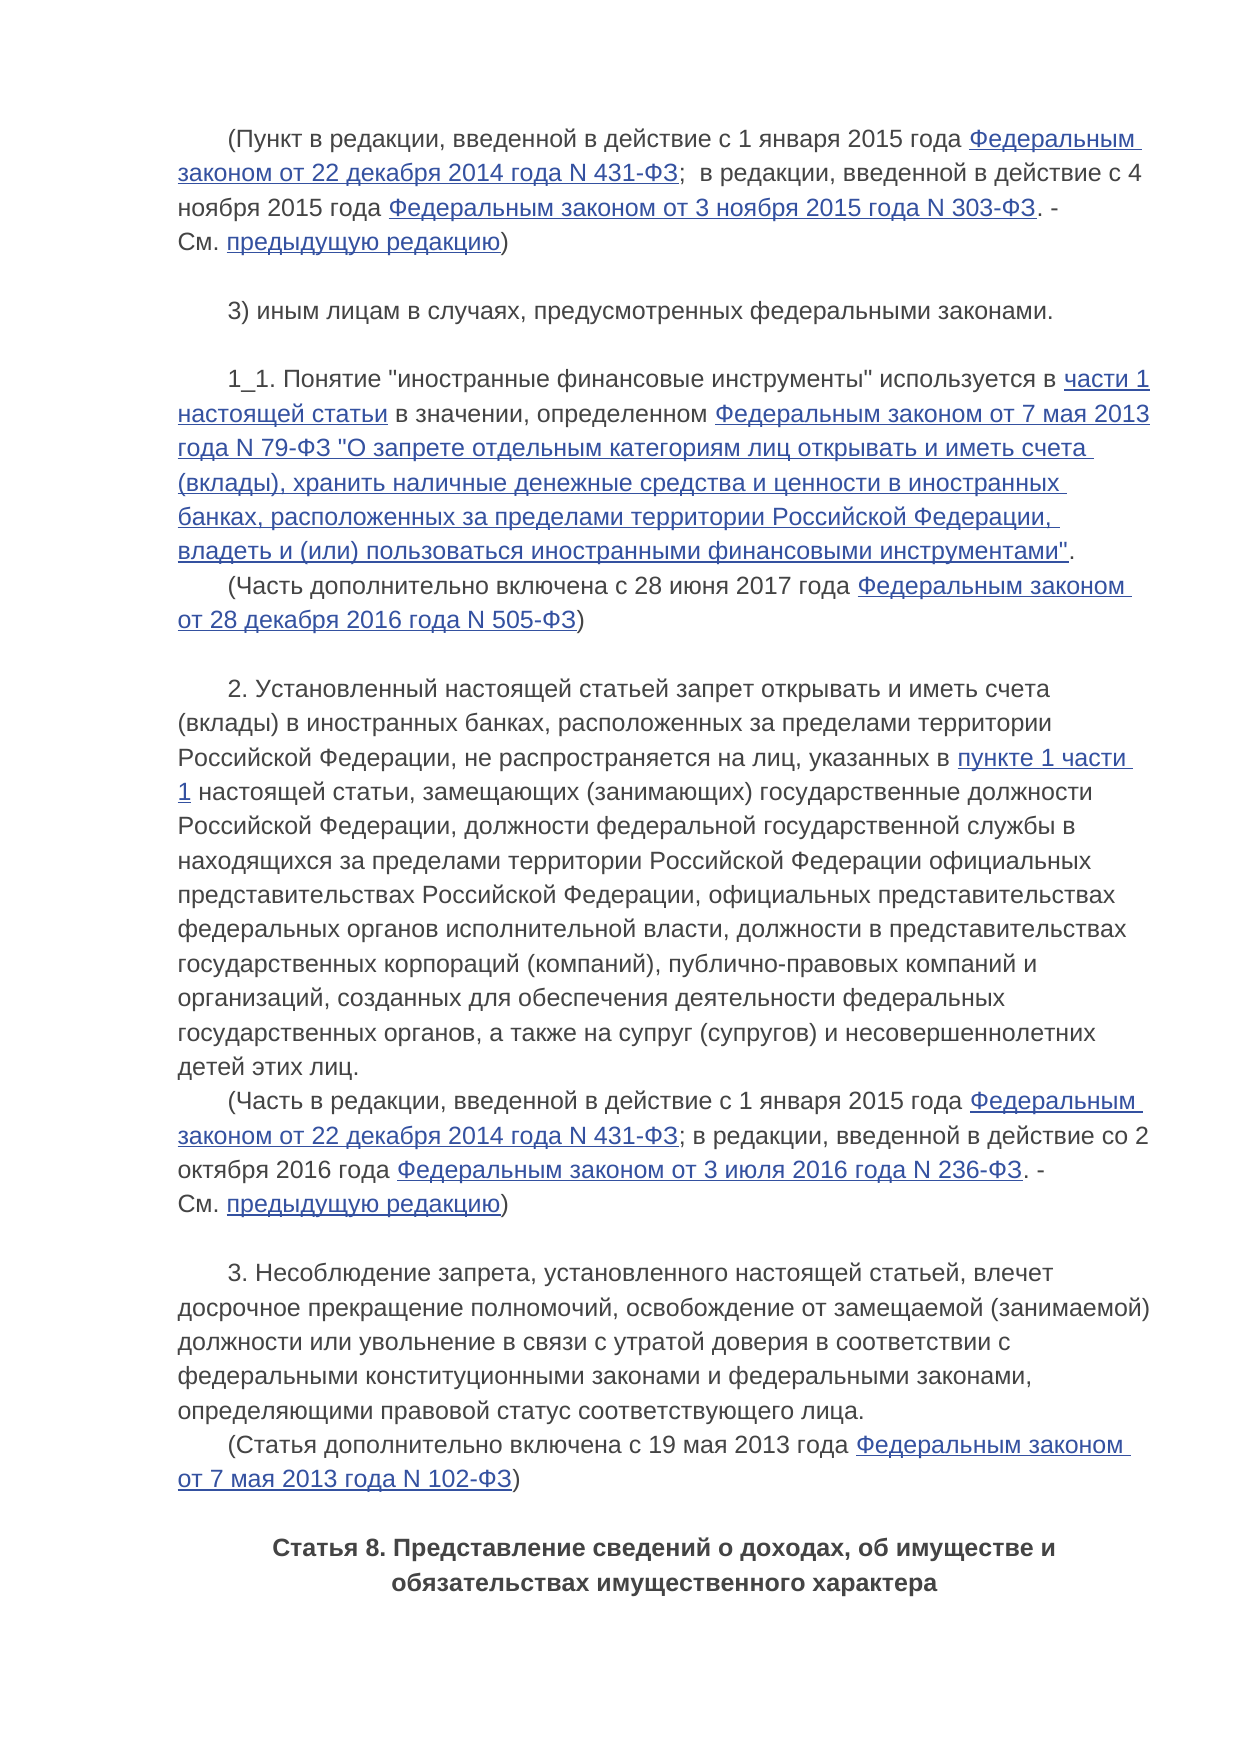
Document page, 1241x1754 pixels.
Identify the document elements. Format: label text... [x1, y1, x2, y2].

text (Статья дополнительно включена с 19 мая 2013 года Федеральным законом от 7 мая 2013 года N 102-ФЗ) [177, 1424, 1152, 1527]
text 3. Несоблюдение запрета, установленного настоящей статьей, влечет досрочное прекращение полномочий, освобождение от замещаемой (занимаемой) должности или увольнение в связи с утратой доверия в соответствии с федеральными конституционными законами и федеральными законами, определяющими правовой статус соответствующего лица. [177, 1252, 1152, 1424]
text 1_1. Понятие "иностранные финансовые инструменты" используется в части 1 настоящей статьи в значении, определенном Федеральным законом от 7 мая 2013 года N 79-ФЗ "О запрете отдельным категориям лиц открывать и иметь счета (вклады), хранить наличные денежные средства и ценности в иностранных банках, расположенных за пределами территории Российской Федерации, владеть и (или) пользоваться иностранными финансовыми инструментами". [177, 359, 1152, 565]
text 3) иным лицам в случаях, предусмотренных федеральными законами. [177, 290, 1152, 359]
text (Часть в редакции, введенной в действие с 1 января 2015 года Федеральным законом от 22 декабря 2014 года N 431-ФЗ; в редакции, введенной в действие со 2 октября 2016 года Федеральным законом от 3 июля 2016 года N 236-ФЗ. - См. предыдущую редакцию) [177, 1081, 1152, 1252]
text (Пункт в редакции, введенной в действие с 1 января 2015 года Федеральным законом от 22 декабря 2014 года N 431-ФЗ; в редакции, введенной в действие с 4 ноября 2015 года Федеральным законом от 3 ноября 2015 года N 303-ФЗ. - См. предыдущую редакцию) [177, 118, 1152, 290]
text 2. Установленный настоящей статьей запрет открывать и иметь счета (вклады) в иностранных банках, расположенных за пределами территории Российской Федерации, не распространяется на лиц, указанных в пункте 1 части 1 настоящей статьи, замещающих (занимающих) государственные должности Российской Федерации, должности федеральной государственной службы в находящихся за пределами территории Российской Федерации официальных представительствах Российской Федерации, официальных представительствах федеральных органов исполнительной власти, должности в представительствах государственных корпораций (компаний), публично-правовых компаний и организаций, созданных для обеспечения деятельности федеральных государственных органов, а также на супруг (супругов) и несовершеннолетних детей этих лиц. [177, 668, 1152, 1081]
text Статья 8. Представление сведений о доходах, об имуществе и обязательствах имущественного характера [177, 1527, 1152, 1596]
text (Часть дополнительно включена с 28 июня 2017 года Федеральным законом от 28 декабря 2016 года N 505-ФЗ) [177, 565, 1152, 668]
